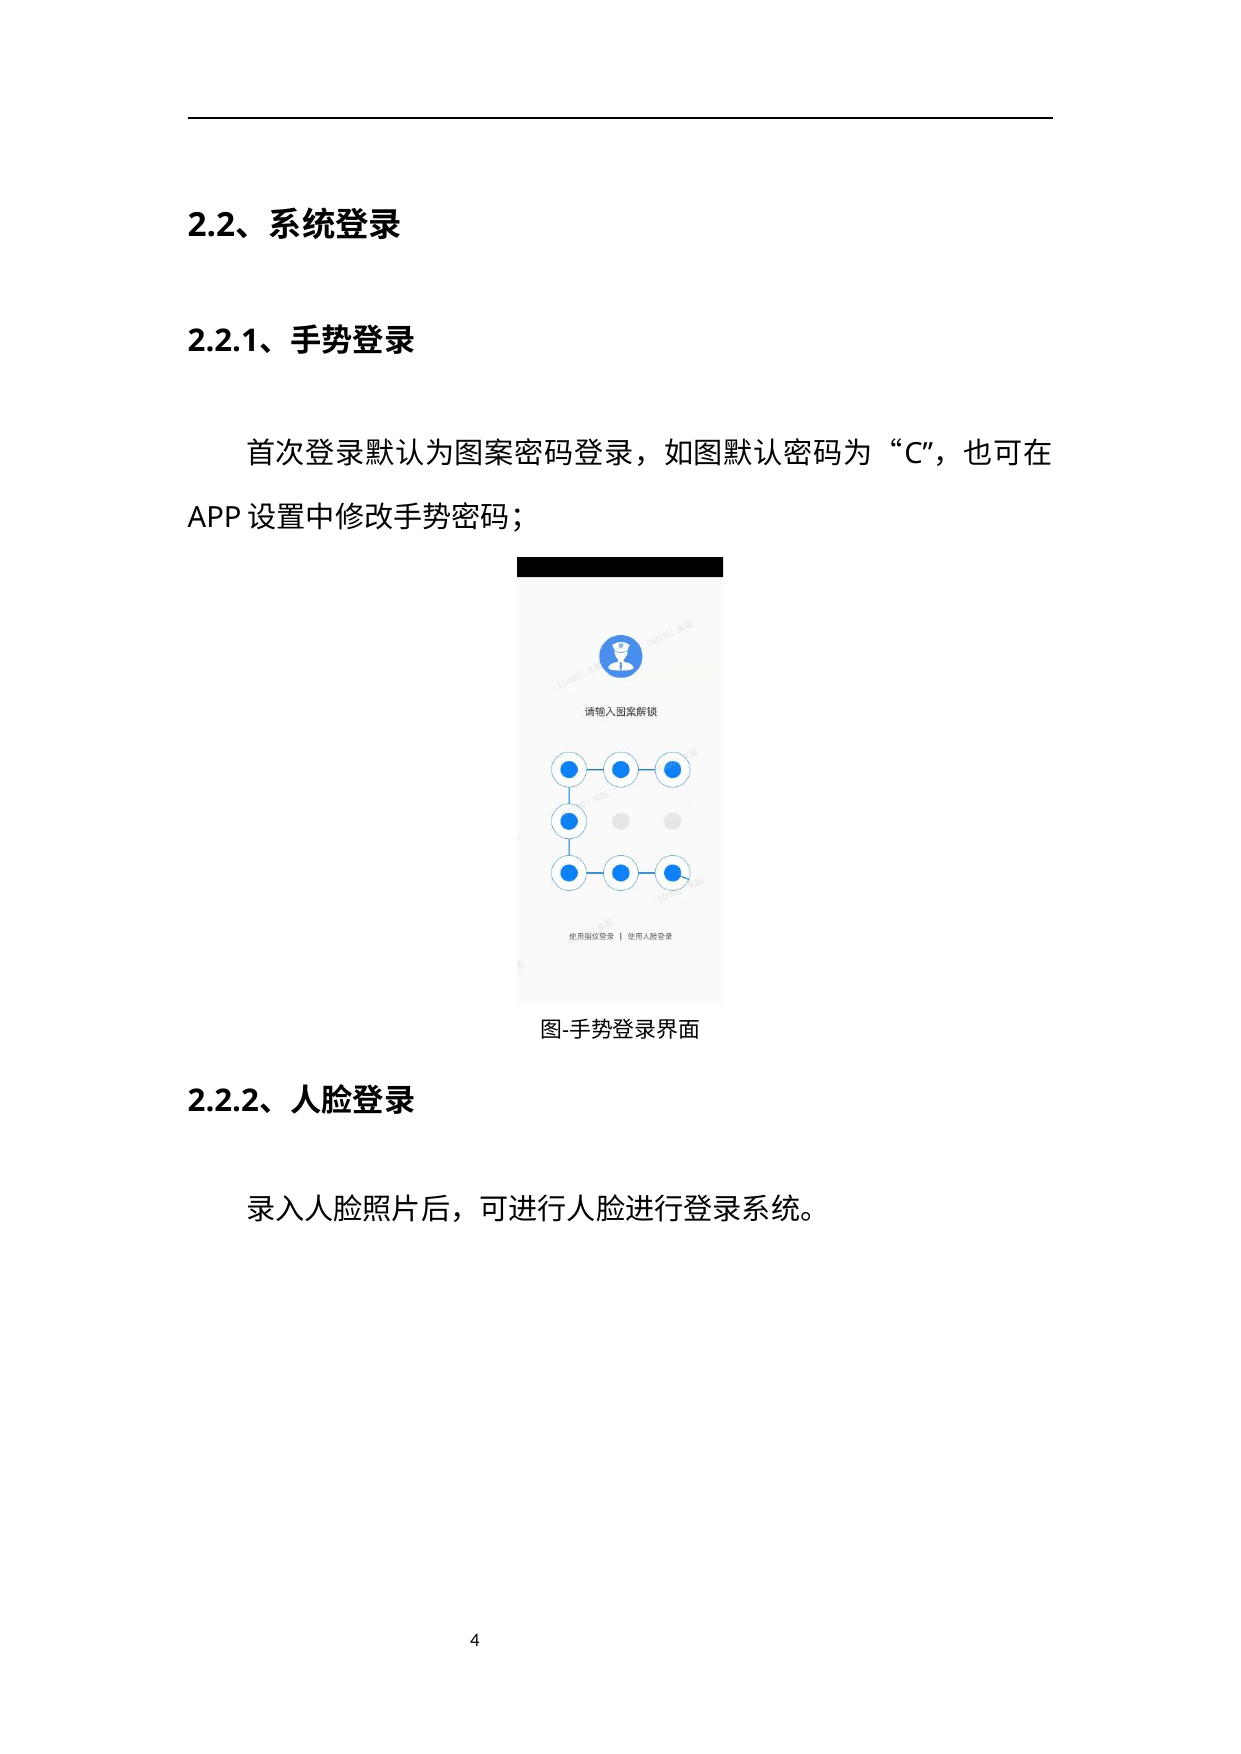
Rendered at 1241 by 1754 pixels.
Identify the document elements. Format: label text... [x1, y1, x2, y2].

subtitle 2.2、系统登录 [187, 189, 1053, 254]
list 图-手势登录界面 [187, 1012, 1053, 1044]
text 首次登录默认为图案密码登录，如图默认密码为“C”，也可在APP设置中修改手势密码； [187, 430, 1053, 536]
list 录入人脸照片后，可进行人脸进行登录系统。 [187, 1174, 1053, 1239]
subtitle 2.2.1、手势登录 [187, 305, 1053, 370]
subtitle 2.2.2、人脸登录 [187, 1065, 1053, 1130]
picture [517, 557, 724, 1004]
